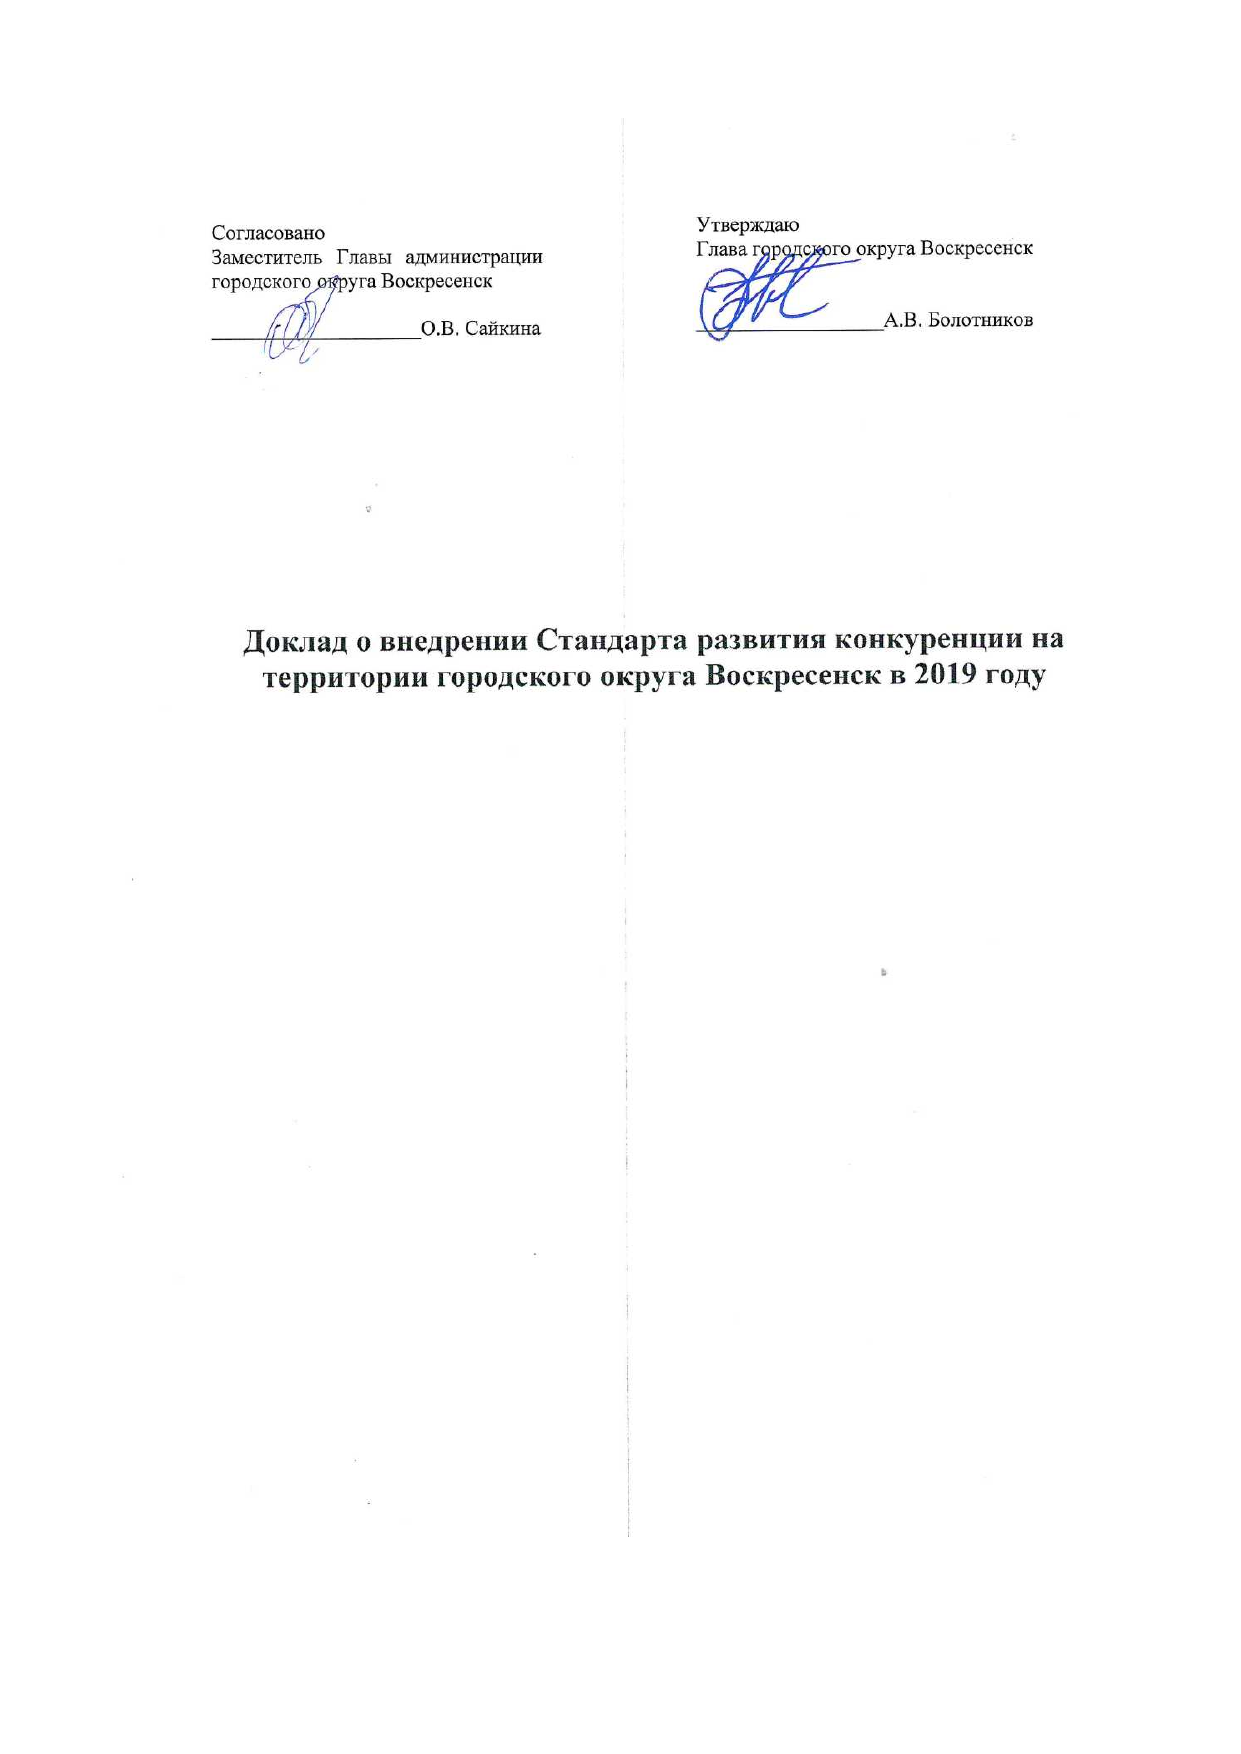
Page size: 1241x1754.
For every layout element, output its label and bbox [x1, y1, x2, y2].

picture [118, 118, 1123, 1537]
